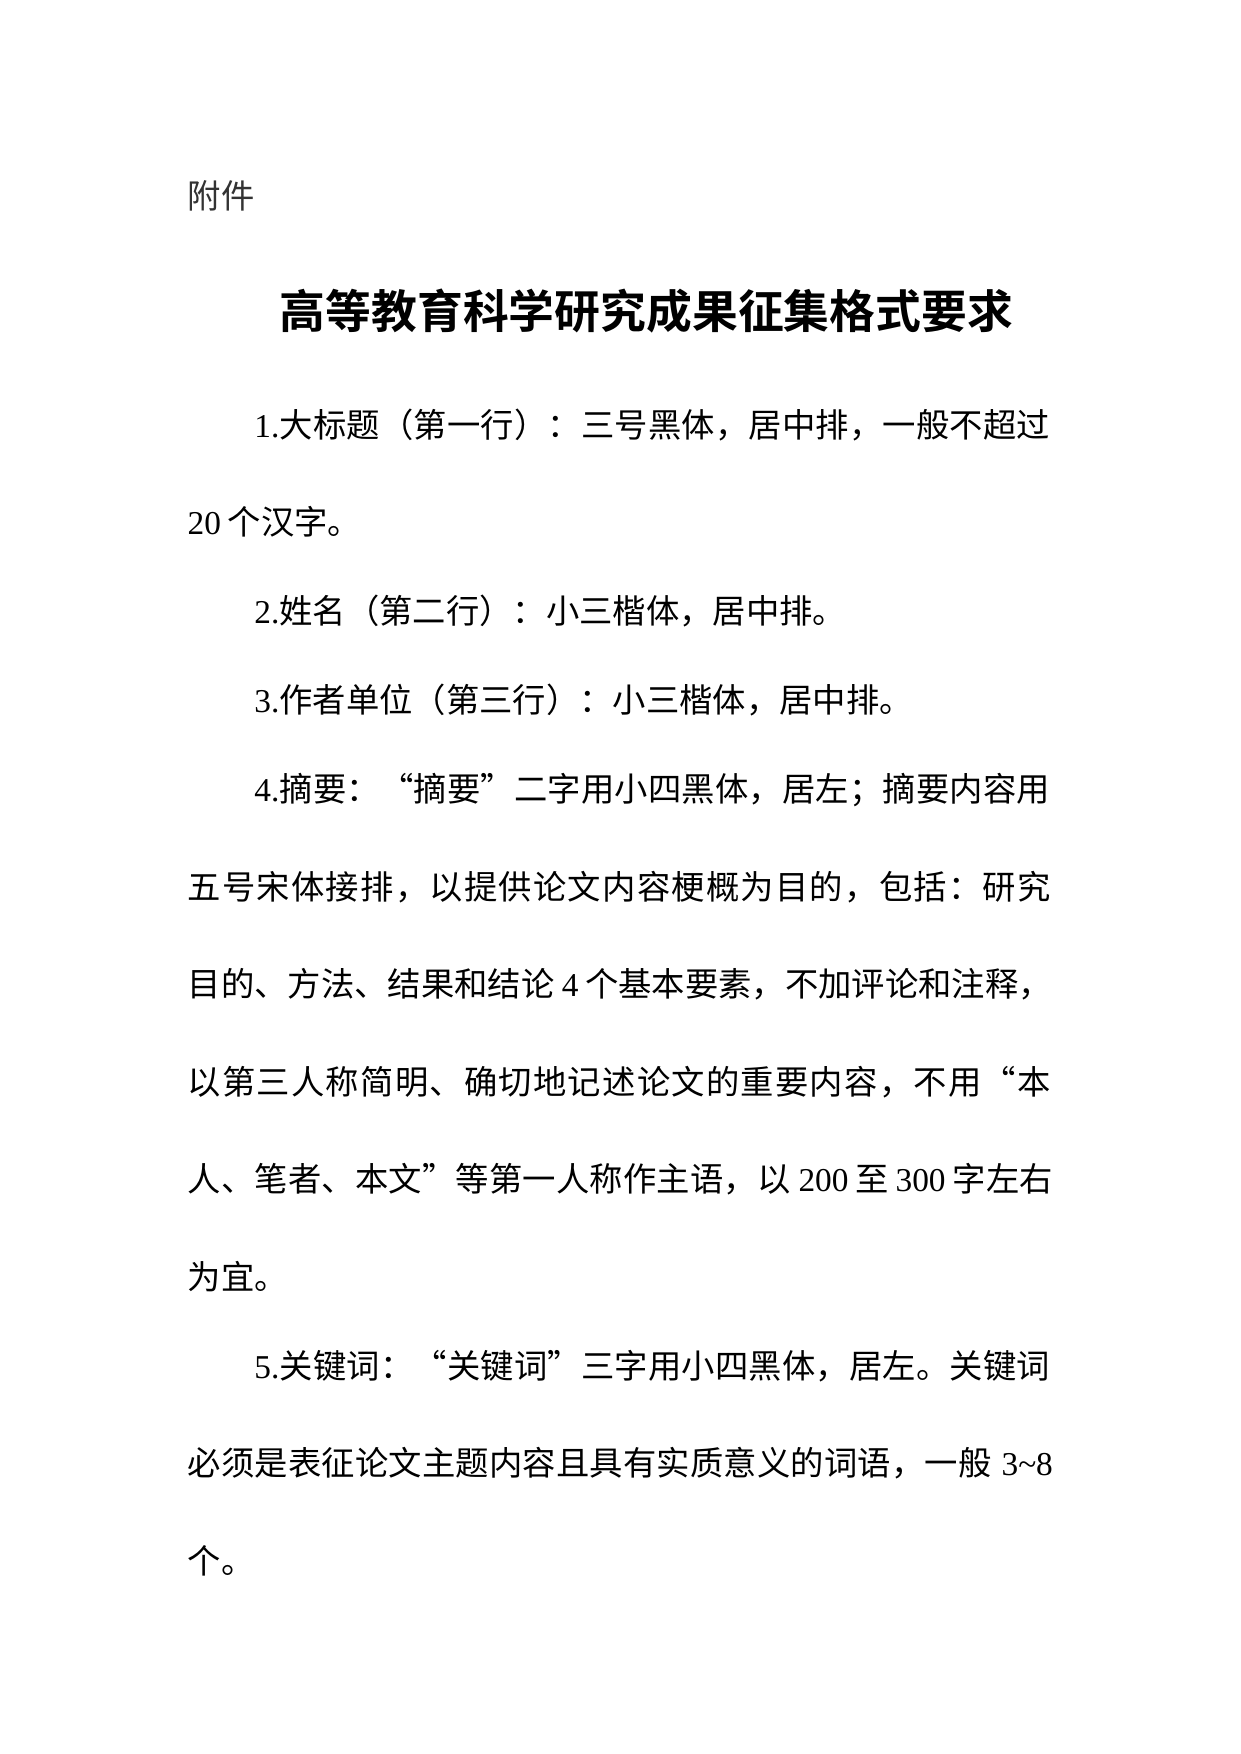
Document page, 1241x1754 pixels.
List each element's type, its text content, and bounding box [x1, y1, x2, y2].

text 1.大标题（第一行）：三号黑体，居中排，一般不超过20个汉字。 [187, 390, 1053, 553]
text 5.关键词：“关键词”三字用小四黑体，居左。关键词必须是表征论文主题内容且具有实质意义的词语，一般3~8个。 [187, 1331, 1053, 1591]
text 高等教育科学研究成果征集格式要求 [187, 259, 1053, 357]
text 2.姓名（第二行）：小三楷体，居中排。 [187, 577, 1053, 642]
text 3.作者单位（第三行）：小三楷体，居中排。 [187, 666, 1053, 731]
text 4.摘要：“摘要”二字用小四黑体，居左；摘要内容用五号宋体接排，以提供论文内容梗概为目的，包括：研究目的、方法、结果和结论4个基本要素，不加评论和注释，以第三人称简明、确切地记述论文的重要内容，不用“本人、笔者、本文”等第一人称作主语，以200至300字左右为宜。 [187, 755, 1053, 1307]
text 附件 [187, 162, 1053, 227]
